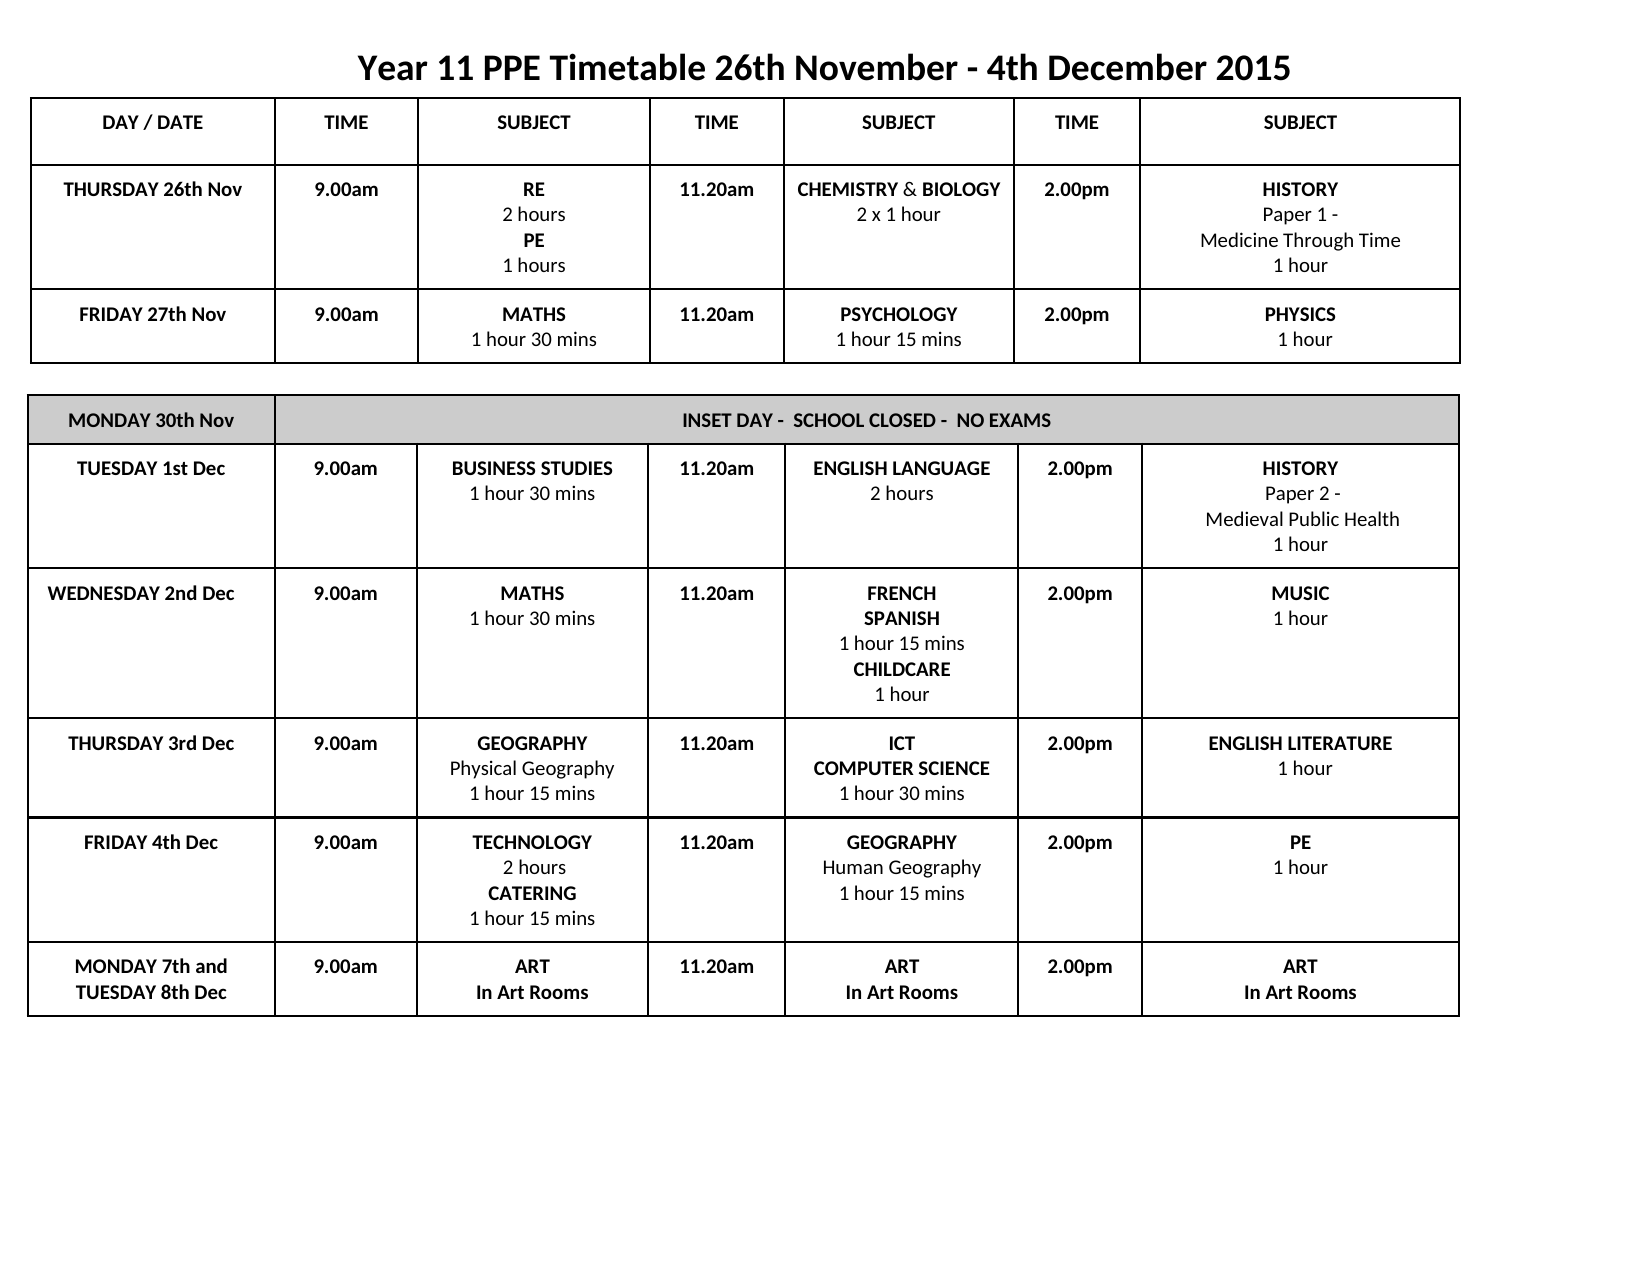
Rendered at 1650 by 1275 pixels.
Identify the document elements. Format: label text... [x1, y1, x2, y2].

table_header TIME [1015, 99, 1139, 164]
table_cell 9.00am [276, 445, 416, 567]
table_cell 9.00am [276, 166, 417, 288]
table_cell FRENCH SPANISH 1 hour 15 mins CHILDCARE 1 hour [786, 569, 1017, 717]
table_cell 2.00pm [1015, 166, 1139, 288]
table_cell PE 1 hour [1143, 819, 1458, 941]
table_cell 9.00am [276, 569, 416, 717]
table_cell GEOGRAPHY Physical Geography 1 hour 15 mins [418, 719, 647, 816]
table_header TIME [276, 99, 417, 164]
table_cell HISTORY Paper 1 - Medicine Through Time 1 hour [1141, 166, 1459, 288]
table_cell 2.00pm [1019, 943, 1141, 1015]
table_cell ART In Art Rooms [418, 943, 647, 1015]
table_cell TECHNOLOGY 2 hours CATERING 1 hour 15 mins [418, 819, 647, 941]
table_header SUBJECT [1141, 99, 1459, 164]
table_cell 11.20am [649, 719, 784, 816]
table_cell 9.00am [276, 290, 417, 362]
table_cell THURSDAY 3rd Dec [29, 719, 274, 816]
table_cell 11.20am [649, 819, 784, 941]
table_cell 2.00pm [1019, 445, 1141, 567]
table_cell THURSDAY 26th Nov [32, 166, 274, 288]
table_cell ENGLISH LITERATURE 1 hour [1143, 719, 1458, 816]
table_header DAY / DATE [32, 99, 274, 164]
table_cell ART In Art Rooms [1143, 943, 1458, 1015]
table_cell 9.00am [276, 819, 416, 941]
table_cell FRIDAY 4th Dec [29, 819, 274, 941]
table_cell HISTORY Paper 2 - Medieval Public Health 1 hour [1143, 445, 1458, 567]
table_cell WEDNESDAY 2nd Dec [29, 569, 274, 717]
table_cell PSYCHOLOGY 1 hour 15 mins [785, 290, 1013, 362]
table_cell ART In Art Rooms [786, 943, 1017, 1015]
table_cell 2.00pm [1019, 819, 1141, 941]
table_cell 2.00pm [1015, 290, 1139, 362]
table_cell 2.00pm [1019, 569, 1141, 717]
table_cell PHYSICS 1 hour [1141, 290, 1459, 362]
text Year 11 PPE Timetable 26th November - 4th December 2015 [150, 44, 1500, 90]
table_cell 11.20am [651, 290, 783, 362]
table_cell 11.20am [649, 445, 784, 567]
table_cell FRIDAY 27th Nov [32, 290, 274, 362]
table_cell 9.00am [276, 719, 416, 816]
table_cell 2.00pm [1019, 719, 1141, 816]
table_cell GEOGRAPHY Human Geography 1 hour 15 mins [786, 819, 1017, 941]
table_header MONDAY 30th Nov [29, 396, 274, 443]
table_cell 11.20am [649, 943, 784, 1015]
table_cell MONDAY 7th and TUESDAY 8th Dec [29, 943, 274, 1015]
table_cell MATHS 1 hour 30 mins [419, 290, 649, 362]
table_cell ICT COMPUTER SCIENCE 1 hour 30 mins [786, 719, 1017, 816]
table_header SUBJECT [785, 99, 1013, 164]
table_cell 11.20am [651, 166, 783, 288]
table_cell RE 2 hours PE 1 hours [419, 166, 649, 288]
table_header INSET DAY - SCHOOL CLOSED - NO EXAMS [276, 396, 1458, 443]
table_header TIME [651, 99, 783, 164]
table_cell 9.00am [276, 943, 416, 1015]
table_cell MATHS 1 hour 30 mins [418, 569, 647, 717]
table_cell ENGLISH LANGUAGE 2 hours [786, 445, 1017, 567]
table_cell CHEMISTRY & BIOLOGY 2 x 1 hour [785, 166, 1013, 288]
table_cell TUESDAY 1st Dec [29, 445, 274, 567]
table_cell MUSIC 1 hour [1143, 569, 1458, 717]
table_header SUBJECT [419, 99, 649, 164]
table_cell 11.20am [649, 569, 784, 717]
table_cell BUSINESS STUDIES 1 hour 30 mins [418, 445, 647, 567]
